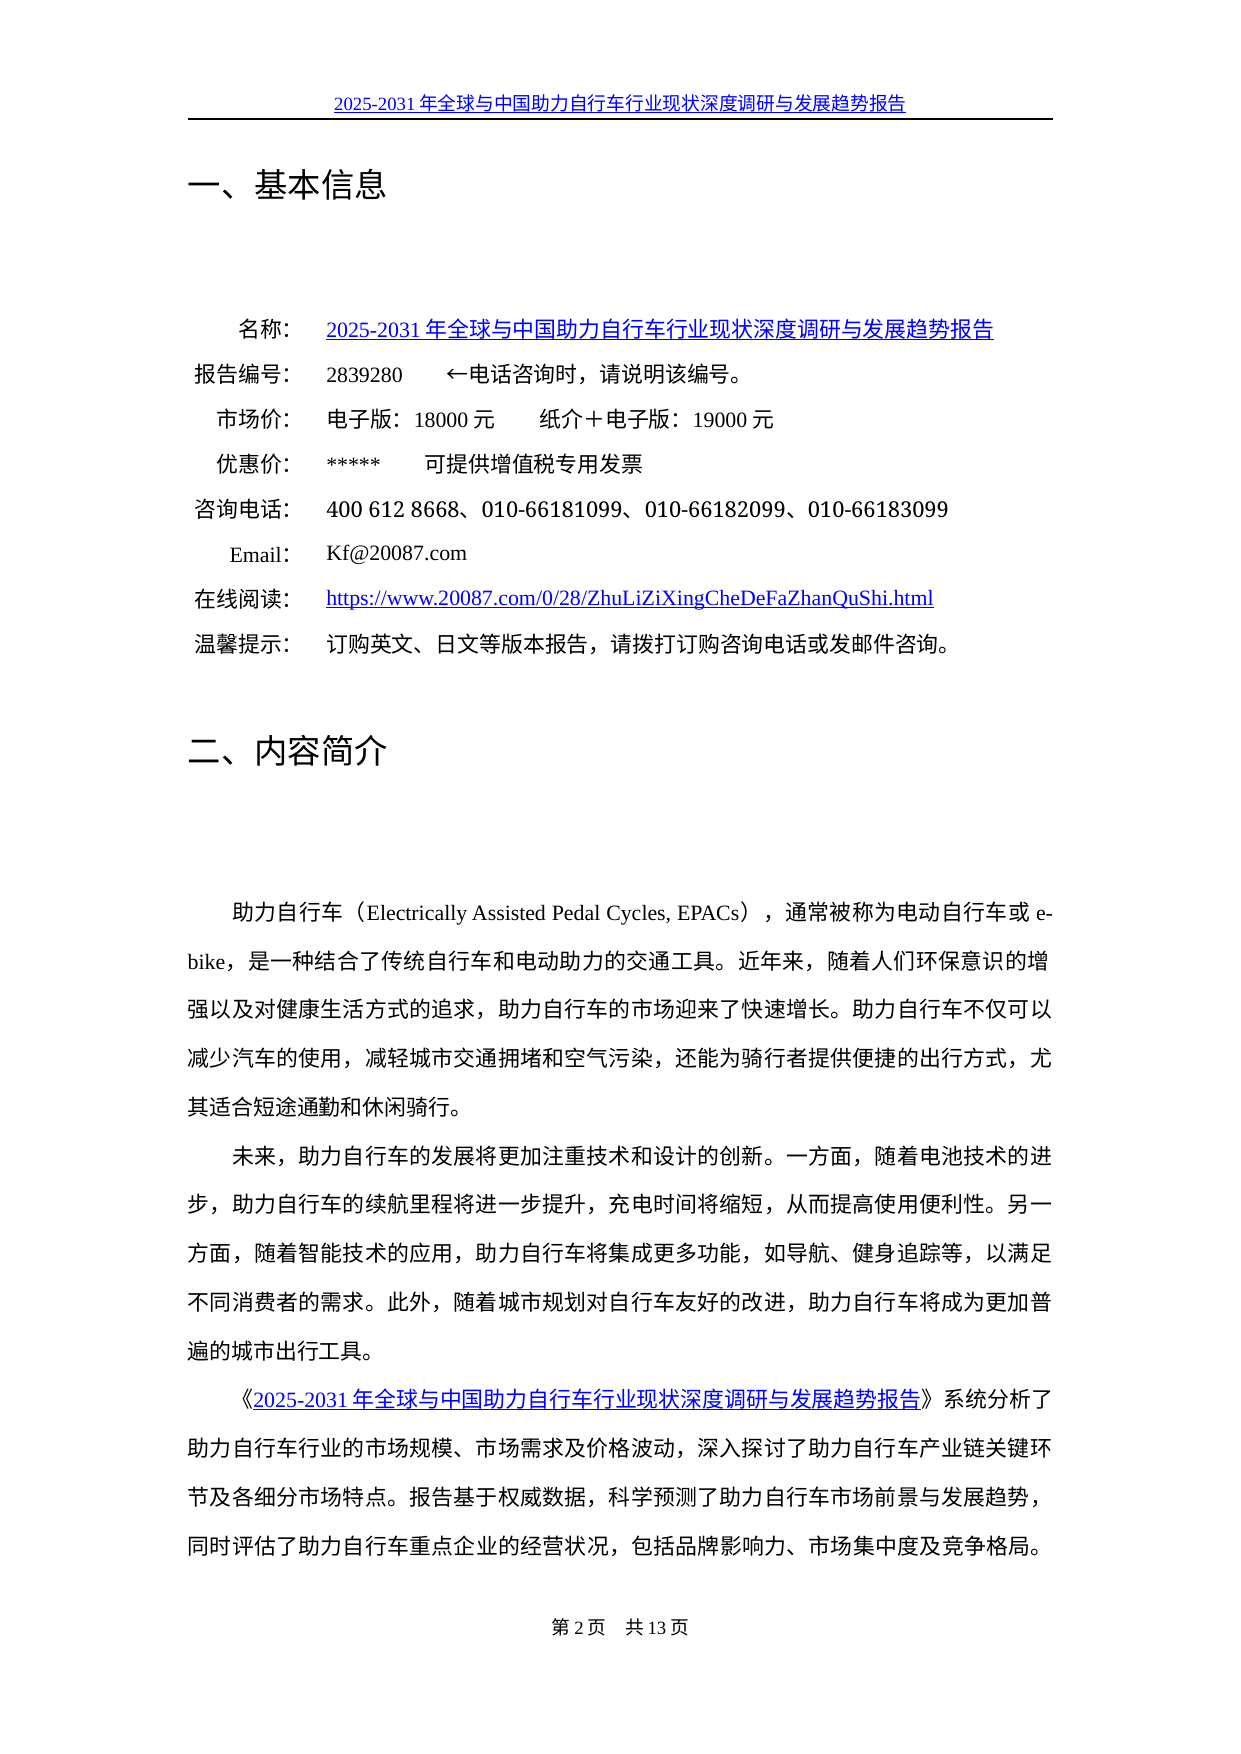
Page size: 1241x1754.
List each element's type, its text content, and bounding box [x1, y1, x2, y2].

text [187, 894, 1053, 1561]
table_cell 优惠价： [167, 447, 315, 492]
table_cell 在线阅读： [167, 582, 315, 627]
table_cell 400 612 8668、010-66181099、010-66182099、010-66183099 [315, 492, 1073, 537]
table_cell 电子版：18000 元 纸介＋电子版：19000 元 [315, 402, 1073, 447]
table_cell ***** 可提供增值税专用发票 [315, 447, 1073, 492]
table_cell 报告编号： [167, 357, 315, 402]
table_cell [315, 582, 1073, 627]
table_cell 2839280 ←电话咨询时，请说明该编号。 [315, 357, 1073, 402]
title 一、基本信息 [187, 150, 1053, 215]
table_cell 市场价： [167, 402, 315, 447]
table_cell Kf@20087.com [315, 537, 1073, 582]
title 二、内容简介 [187, 717, 1053, 782]
table_cell 咨询电话： [167, 492, 315, 537]
table_header 2025-2031年全球与中国助力自行车行业现状深度调研与发展趋势报告 [315, 312, 1073, 357]
table_header 名称： [167, 312, 315, 357]
table_cell 温馨提示： [167, 627, 315, 672]
table_cell Email： [167, 537, 315, 582]
table_cell 订购英文、日文等版本报告，请拨打订购咨询电话或发邮件咨询。 [315, 627, 1073, 672]
